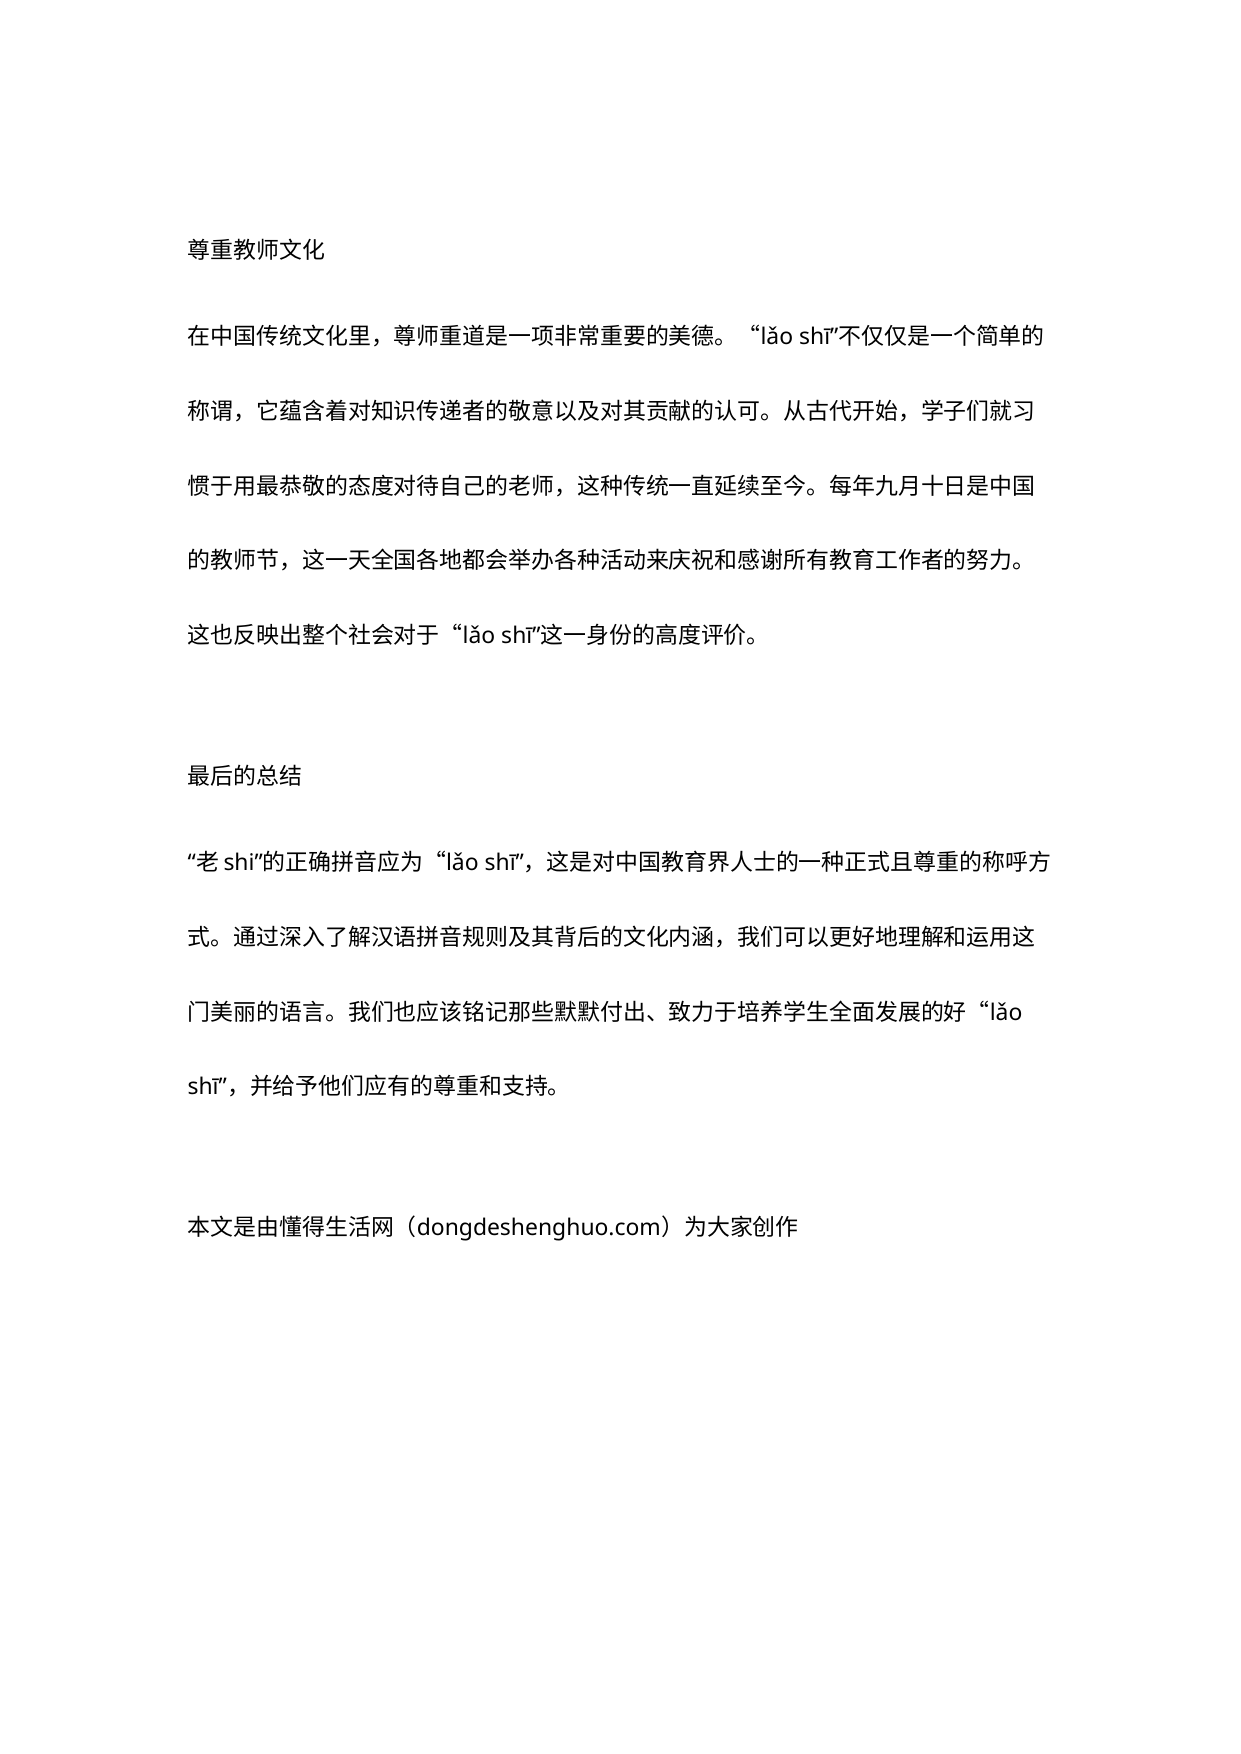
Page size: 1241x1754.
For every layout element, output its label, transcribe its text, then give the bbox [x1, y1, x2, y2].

text 在中国传统文化里，尊师重道是一项非常重要的美德。“lǎo shī”不仅仅是一个简单的称谓，它蕴含着对知识传递者的敬意以及对其贡献的认可。从古代开始，学子们就习惯于用最恭敬的态度对待自己的老师，这种传统一直延续至今。每年九月十日是中国的教师节，这一天全国各地都会举办各种活动来庆祝和感谢所有教育工作者的努力。这也反映出整个社会对于“lǎo shī”这一身份的高度评价。 [187, 302, 1053, 666]
text 最后的总结 [187, 742, 1053, 807]
text 尊重教师文化 [187, 216, 1053, 281]
text 本文是由懂得生活网（dongdeshenghuo.com）为大家创作 [187, 1193, 1053, 1258]
text “老shi”的正确拼音应为“lǎo shī”，这是对中国教育界人士的一种正式且尊重的称呼方式。通过深入了解汉语拼音规则及其背后的文化内涵，我们可以更好地理解和运用这门美丽的语言。我们也应该铭记那些默默付出、致力于培养学生全面发展的好“lǎo shī”，并给予他们应有的尊重和支持。 [187, 828, 1053, 1117]
